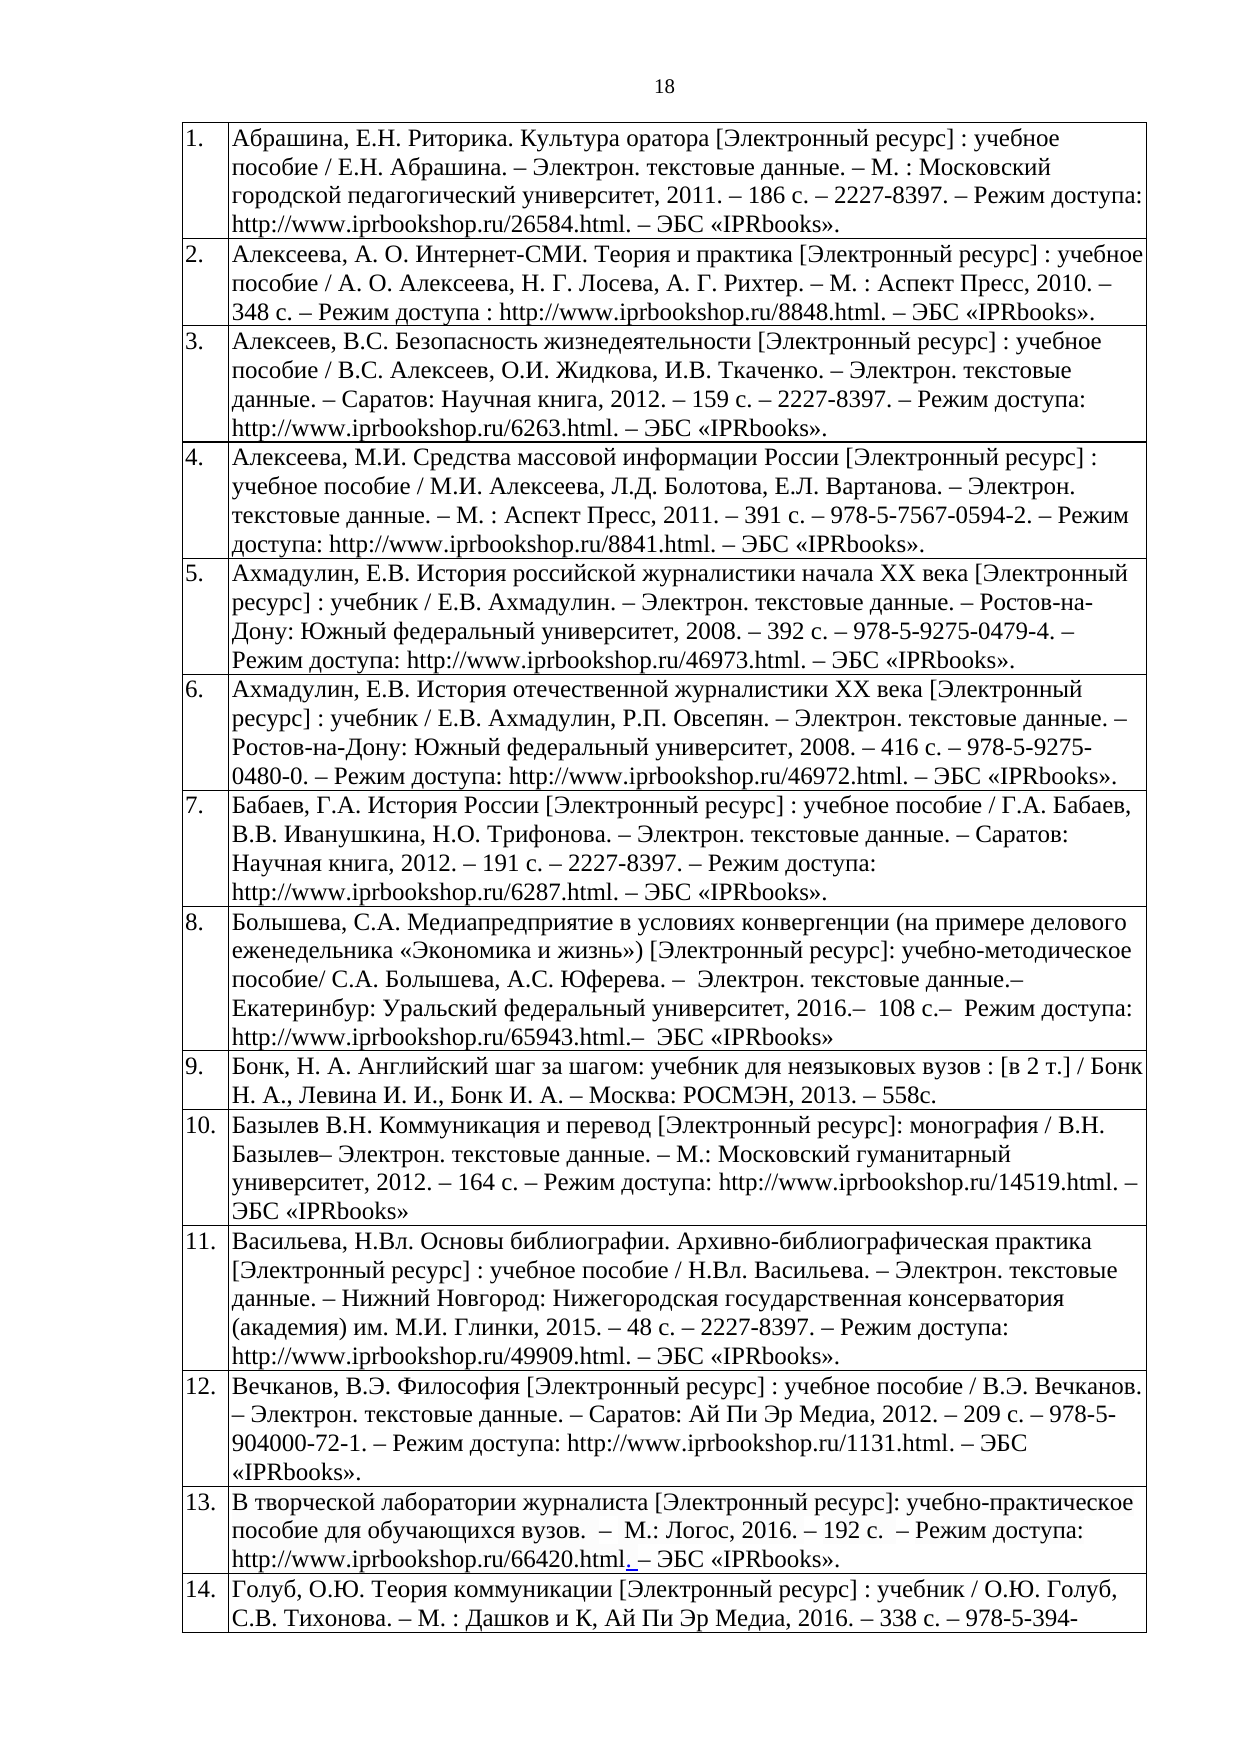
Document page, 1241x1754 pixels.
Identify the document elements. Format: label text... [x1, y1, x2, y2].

table_cell Васильева, Н.Вл. Основы библиографии. Архивно-библиографическая практика [Электронный ресурс] : учебное пособие / Н.Вл. Васильева. – Электрон. текстовые данные. – Нижний Новгород: Нижегородская государственная консерватория (академия) им. М.И. Глинки, 2015. – 48 c. – 2227-8397. – Режим доступа: http://www.iprbookshop.ru/49909.html. – ЭБС «IPRbooks». [229, 1226, 1146, 1370]
table_cell [183, 1487, 228, 1573]
table_cell [183, 907, 228, 1050]
table_cell Алексеева, А. О. Интернет-СМИ. Теория и практика [Электронный ресурс] : учебное пособие / А. О. Алексеева, Н. Г. Лосева, А. Г. Рихтер. – М. : Аспект Пресс, 2010. – 348 c. – Режим доступа : http://www.iprbookshop.ru/8848.html. – ЭБС «IPRbooks». [229, 239, 1146, 325]
table_cell [183, 1110, 228, 1225]
table_cell [183, 1226, 228, 1370]
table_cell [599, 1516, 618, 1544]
table_cell [183, 239, 228, 325]
table_cell Базылев В.Н. Коммуникация и перевод [Электронный ресурс]: монография / В.Н. Базылев– Электрон. текстовые данные. – М.: Московский гуманитарный университет, 2012. – 164 c. – Режим доступа: http://www.iprbookshop.ru/14519.html. – ЭБС «IPRbooks» [229, 1110, 1146, 1225]
table_cell [183, 1574, 228, 1632]
table_cell Бонк, Н. А. Английский шаг за шагом: учебник для неязыковых вузов : [в 2 т.] / Бонк Н. А., Левина И. И., Бонк И. А. – Москва: РОСМЭН, 2013. – 558с. [229, 1051, 1146, 1109]
table_cell [183, 1371, 228, 1486]
table_cell Вечканов, В.Э. Философия [Электронный ресурс] : учебное пособие / В.Э. Вечканов. – Электрон. текстовые данные. – Саратов: Ай Пи Эр Медиа, 2012. – 209 c. – 978-5-904000-72-1. – Режим доступа: http://www.iprbookshop.ru/1131.html. – ЭБС «IPRbooks». [229, 1371, 1146, 1486]
table_cell Ахмадулин, Е.В. История российской журналистики начала ХХ века [Электронный ресурс] : учебник / Е.В. Ахмадулин. – Электрон. текстовые данные. – Ростов-на-Дону: Южный федеральный университет, 2008. – 392 c. – 978-5-9275-0479-4. – Режим доступа: http://www.iprbookshop.ru/46973.html. – ЭБС «IPRbooks». [229, 559, 1146, 673]
table_cell [183, 326, 228, 441]
table_cell В творческой лаборатории журналиста [Электронный ресурс]: учебно-практическое пособие для обучающихся вузов. – М.: Логос, 2016. – 192 c. – Режим доступа: http://www.iprbookshop.ru/66420.html. – ЭБС «IPRbooks». [638, 1487, 1146, 1573]
table_cell [183, 443, 228, 557]
table_cell [183, 559, 228, 673]
table_cell Алексеева, М.И. Средства массовой информации России [Электронный ресурс] : учебное пособие / М.И. Алексеева, Л.Д. Болотова, Е.Л. Вартанова. – Электрон. текстовые данные. – М. : Аспект Пресс, 2011. – 391 c. – 978-5-7567-0594-2. – Режим доступа: http://www.iprbookshop.ru/8841.html. – ЭБС «IPRbooks». [229, 443, 1146, 557]
table_cell Алексеев, В.С. Безопасность жизнедеятельности [Электронный ресурс] : учебное пособие / В.С. Алексеев, О.И. Жидкова, И.В. Ткаченко. – Электрон. текстовые данные. – Саратов: Научная книга, 2012. – 159 c. – 2227-8397. – Режим доступа: http://www.iprbookshop.ru/6263.html. – ЭБС «IPRbooks». [229, 326, 1146, 441]
table_cell Бабаев, Г.А. История России [Электронный ресурс] : учебное пособие / Г.А. Бабаев, В.В. Иванушкина, Н.О. Трифонова. – Электрон. текстовые данные. – Саратов: Научная книга, 2012. – 191 c. – 2227-8397. – Режим доступа: http://www.iprbookshop.ru/6287.html. – ЭБС «IPRbooks». [229, 791, 1146, 906]
table_cell [183, 123, 228, 238]
table_cell Ахмадулин, Е.В. История отечественной журналистики ХХ века [Электронный ресурс] : учебник / Е.В. Ахмадулин, Р.П. Овсепян. – Электрон. текстовые данные. – Ростов-на-Дону: Южный федеральный университет, 2008. – 416 c. – 978-5-9275-0480-0. – Режим доступа: http://www.iprbookshop.ru/46972.html. – ЭБС «IPRbooks». [229, 675, 1146, 789]
table_cell Болышева, С.А. Медиапредприятие в условиях конвергенции (на примере делового еженедельника «Экономика и жизнь») [Электронный ресурс]: учебно-методическое пособие/ С.А. Болышева, А.С. Юферева. – Электрон. текстовые данные.– Екатеринбур: Уральский федеральный университет, 2016.– 108 c.– Режим доступа: http://www.iprbookshop.ru/65943.html.– ЭБС «IPRbooks» [229, 907, 1146, 1050]
table_cell Абрашина, Е.Н. Риторика. Культура оратора [Электронный ресурс] : учебное пособие / Е.Н. Абрашина. – Электрон. текстовые данные. – М. : Московский городской педагогический университет, 2011. – 186 c. – 2227-8397. – Режим доступа: http://www.iprbookshop.ru/26584.html. – ЭБС «IPRbooks». [229, 123, 1146, 238]
table_cell [183, 791, 228, 906]
table_cell [183, 1051, 228, 1109]
table_cell [183, 675, 228, 789]
